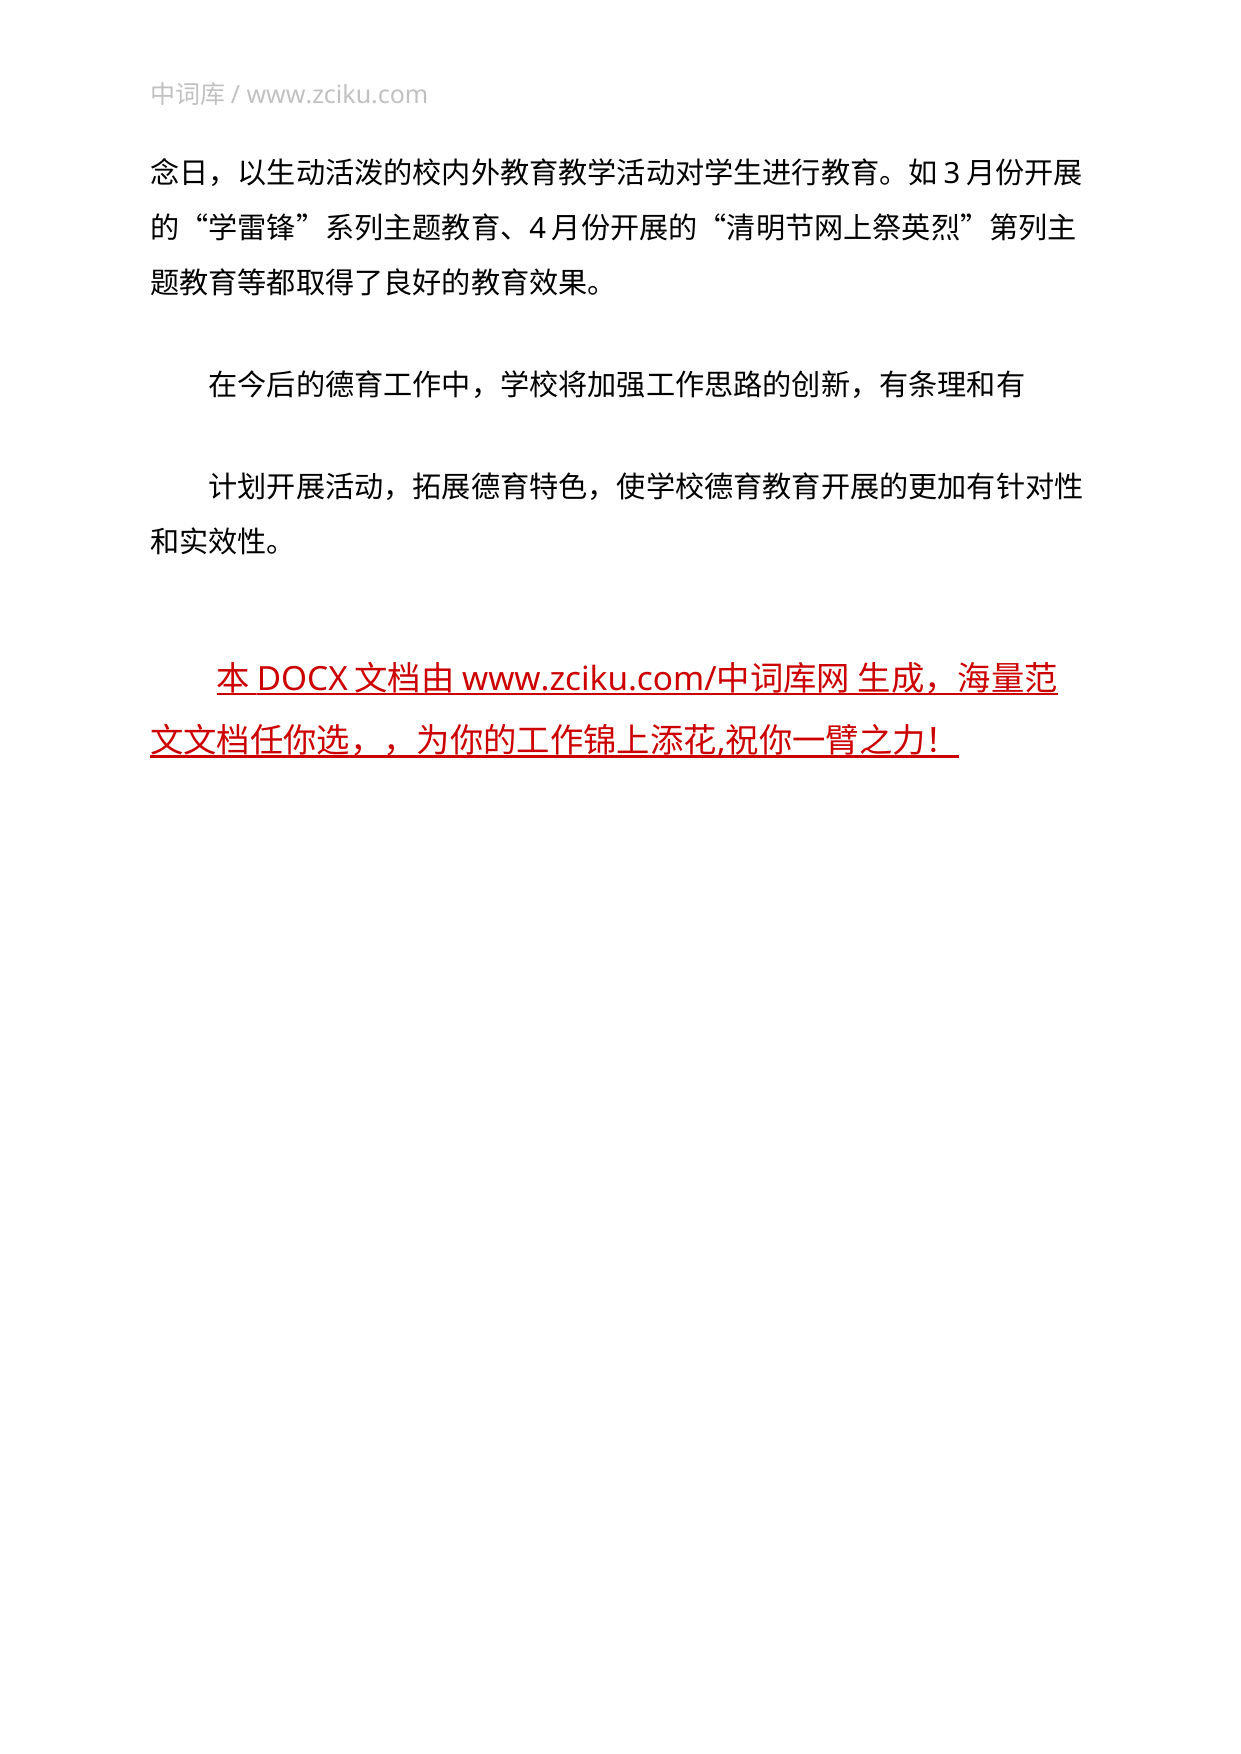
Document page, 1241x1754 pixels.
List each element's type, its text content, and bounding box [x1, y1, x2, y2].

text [150, 150, 1090, 302]
text 本DOCX文档由 www.zciku.com/中词库网 生成，海量范文文档任你选，，为你的工作锦上添花,祝你一臂之力！ [150, 651, 1090, 763]
text 在今后的德育工作中，学校将加强工作思路的创新，有条理和有 [150, 362, 1090, 404]
text 计划开展活动，拓展德育特色，使学校德育教育开展的更加有针对性和实效性。 [150, 463, 1090, 561]
